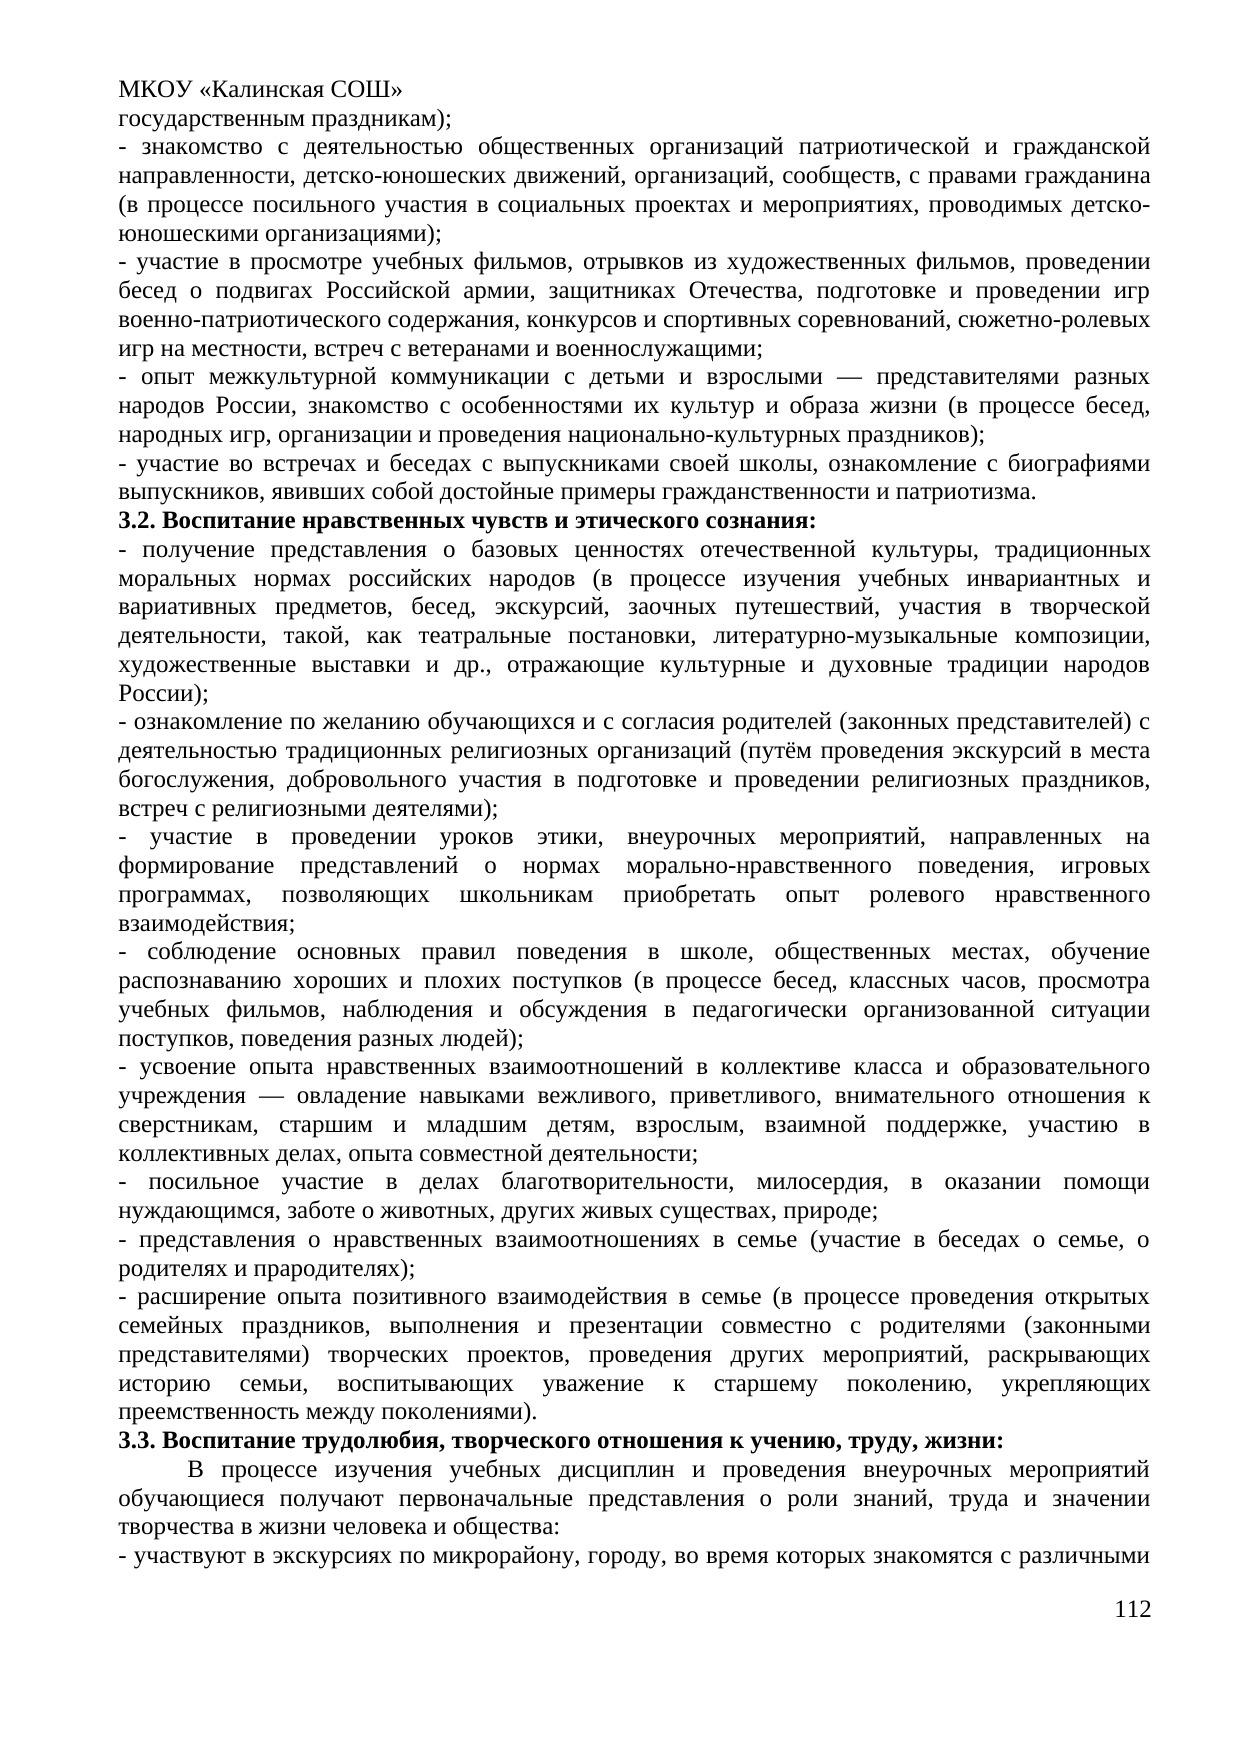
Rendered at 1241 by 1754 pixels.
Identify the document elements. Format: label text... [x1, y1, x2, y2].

text - представления о нравственных взаимоотношениях в семье (участие в беседах о семье, о родителях и прародителях); [118, 1224, 1152, 1281]
text В процессе изучения учебных дисциплин и проведения внеурочных мероприятий обучающиеся получают первоначальные представления о роли знаний, труда и значении творчества в жизни человека и общества: [118, 1454, 1152, 1540]
text - посильное участие в делах благотворительности, милосердия, в оказании помощи нуждающимся, заботе о животных, других живых существах, природе; [118, 1166, 1152, 1224]
text - участие в проведении уроков этики, внеурочных мероприятий, направленных на формирование представлений о нормах морально-нравственного поведения, игровых программах, позволяющих школьникам приобретать опыт ролевого нравственного взаимодействия; [118, 821, 1152, 936]
text - участие во встречах и беседах с выпускниками своей школы, ознакомление с биографиями выпускников, явивших собой достойные примеры гражданственности и патриотизма. [118, 448, 1152, 505]
text - знакомство с деятельностью общественных организаций патриотической и гражданской направленности, детско-юношеских движений, организаций, сообществ, с правами гражданина (в процессе посильного участия в социальных проектах и мероприятиях, проводимых детско-юношескими организациями); [118, 131, 1152, 246]
text - участие в просмотре учебных фильмов, отрывков из художественных фильмов, проведении бесед о подвигах Российской армии, защитниках Отечества, подготовке и проведении игр военно-патриотического содержания, конкурсов и спортивных соревнований, сюжетно-ролевых игр на местности, встреч с ветеранами и военнослужащими; [118, 246, 1152, 361]
text - усвоение опыта нравственных взаимоотношений в коллективе класса и образовательного учреждения — овладение навыками вежливого, приветливого, внимательного отношения к сверстникам, старшим и младшим детям, взрослым, взаимной поддержке, участию в коллективных делах, опыта совместной деятельности; [118, 1051, 1152, 1166]
text - ознакомление по желанию обучающихся и с согласия родителей (законных представителей) с деятельностью традиционных религиозных организаций (путём проведения экскурсий в места богослужения, добровольного участия в подготовке и проведении религиозных праздников, встреч с религиозными деятелями); [118, 706, 1152, 821]
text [118, 103, 1152, 131]
text - опыт межкультурной коммуникации с детьми и взрослыми — представителями разных народов России, знакомство с особенностями их культур и образа жизни (в процессе бесед, народных игр, организации и проведения национально-культурных праздников); [118, 361, 1152, 448]
text 3.3. Воспитание трудолюбия, творческого отношения к учению, труду, жизни: [118, 1425, 1152, 1454]
text - получение представления о базовых ценностях отечественной культуры, традиционных моральных нормах российских народов (в процессе изучения учебных инвариантных и вариативных предметов, бесед, экскурсий, заочных путешествий, участия в творческой деятельности, такой, как театральные постановки, литературно-музыкальные композиции, художественные выставки и др., отражающие культурные и духовные традиции народов России); [118, 534, 1152, 706]
text - соблюдение основных правил поведения в школе, общественных местах, обучение распознаванию хороших и плохих поступков (в процессе бесед, классных часов, просмотра учебных фильмов, наблюдения и обсуждения в педагогически организованной ситуации поступков, поведения разных людей); [118, 936, 1152, 1051]
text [118, 1540, 1152, 1569]
text - расширение опыта позитивного взаимодействия в семье (в процессе проведения открытых семейных праздников, выполнения и презентации совместно с родителями (законными представителями) творческих проектов, проведения других мероприятий, раскрывающих историю семьи, воспитывающих уважение к старшему поколению, укрепляющих преемственность между поколениями). [118, 1281, 1152, 1425]
text 3.2. Воспитание нравственных чувств и этического сознания: [118, 505, 1152, 534]
